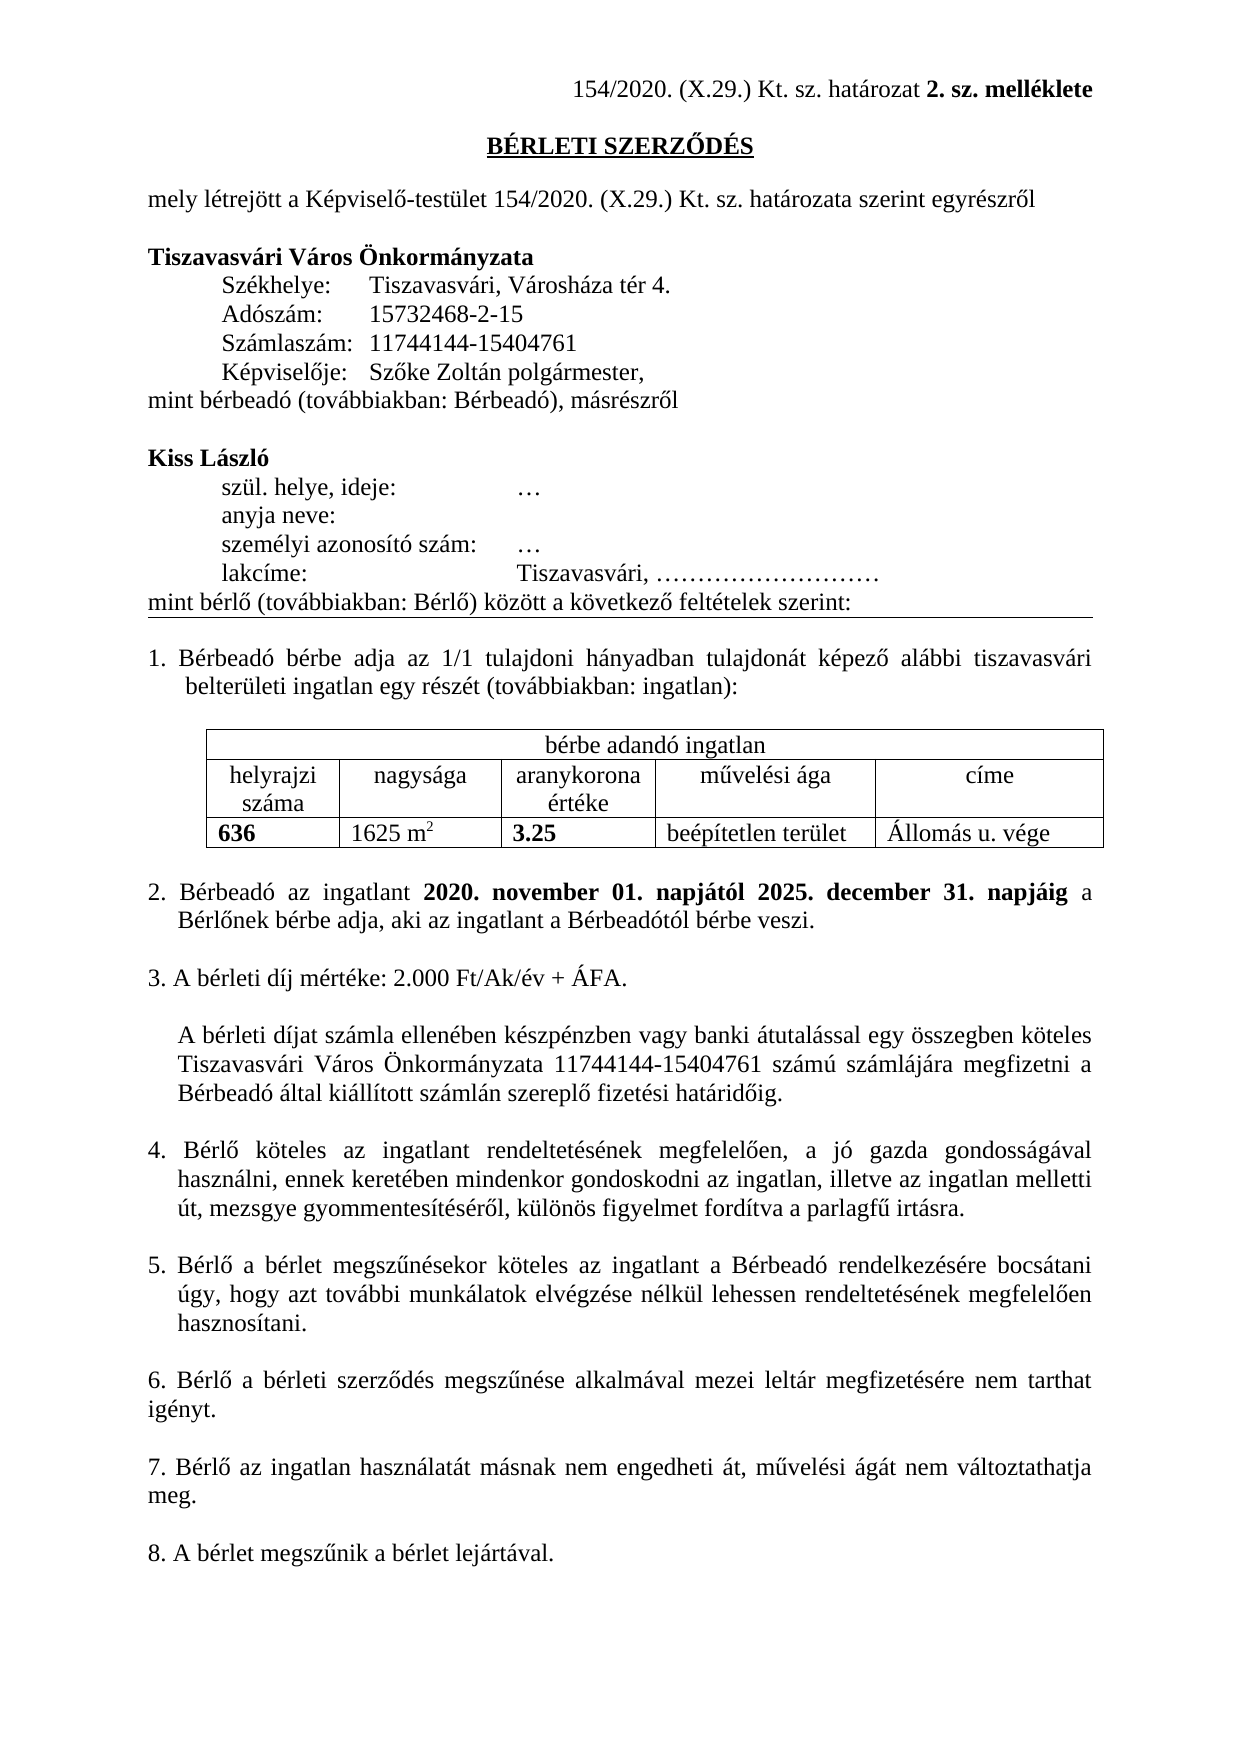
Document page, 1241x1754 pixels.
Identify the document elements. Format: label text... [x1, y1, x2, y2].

table_cell művelési ága [656, 760, 875, 817]
text Adószám: 15732468-2-15 [221, 299, 1093, 328]
text 2. Bérbeadó az ingatlant 2020. november 01. napjától 2025. december 31. napjáig a Bérlőnek bérbe adja, aki az ingatlant a Bérbeadótól bérbe veszi. [148, 877, 1093, 934]
text szül. helye, ideje: … [148, 472, 1093, 500]
table_cell beépítetlen terület [656, 818, 875, 847]
text mely létrejött a Képviselő-testület 154/2020. (X.29.) Kt. sz. határozata szerint egyrészről [148, 184, 1093, 213]
table_cell 3.25 [502, 818, 655, 847]
text Székhelye: Tiszavasvári, Városháza tér 4. [221, 270, 1093, 299]
title BÉRLETI SZERZŐDÉS [148, 131, 1093, 160]
table_cell aranykorona értéke [502, 760, 655, 817]
table_cell nagysága [340, 760, 501, 817]
text Képviselője: Szőke Zoltán polgármester, [221, 357, 1093, 385]
table_header bérbe adandó ingatlan [207, 730, 1103, 759]
text mint bérbeadó (továbbiakban: Bérbeadó), másrészről [148, 385, 1093, 414]
table_cell helyrajzi száma [207, 760, 339, 817]
text Tiszavasvári Város Önkormányzata [148, 242, 1093, 270]
text 6. Bérlő a bérleti szerződés megszűnése alkalmával mezei leltár megfizetésére nem tarthat igényt. [148, 1366, 1093, 1423]
text 3. A bérleti díj mértéke: 2.000 Ft/Ak/év + ÁFA. [148, 963, 1093, 992]
table_cell 636 [207, 818, 339, 847]
text személyi azonosító szám: … [148, 529, 1093, 558]
text 5. Bérlő a bérlet megszűnésekor köteles az ingatlant a Bérbeadó rendelkezésére bocsátani úgy, hogy azt további munkálatok elvégzése nélkül lehessen rendeltetésének megfelelően hasznosítani. [148, 1251, 1093, 1337]
text lakcíme: Tiszavasvári, ……………………… [148, 558, 1093, 587]
text mint bérlő (továbbiakban: Bérlő) között a következő feltételek szerint: [148, 587, 1093, 617]
text 7. Bérlő az ingatlan használatát másnak nem engedheti át, művelési ágát nem változtathatja meg. [148, 1452, 1093, 1509]
title 154/2020. (X.29.) Kt. sz. határozat 2. sz. melléklete [148, 74, 1093, 103]
text Számlaszám: 11744144-15404761 [221, 328, 1093, 357]
text A bérleti díjat számla ellenében készpénzben vagy banki átutalással egy összegben köteles Tiszavasvári Város Önkormányzata 11744144-15404761 számú számlájára megfizetni a Bérbeadó által kiállított számlán szereplő fizetési határidőig. [177, 1021, 1093, 1107]
table_cell Állomás u. vége [876, 818, 1103, 847]
table_cell címe [876, 760, 1103, 817]
text anyja neve: [148, 500, 1093, 529]
text 4. Bérlő köteles az ingatlant rendeltetésének megfelelően, a jó gazda gondosságával használni, ennek keretében mindenkor gondoskodni az ingatlan, illetve az ingatlan melletti út, mezsgye gyommentesítéséről, különös figyelmet fordítva a parlagfű irtásra. [148, 1136, 1093, 1222]
text 1. Bérbeadó bérbe adja az 1/1 tulajdoni hányadban tulajdonát képező alábbi tiszavasvári belterületi ingatlan egy részét (továbbiakban: ingatlan): [148, 643, 1093, 700]
text 8. A bérlet megszűnik a bérlet lejártával. [148, 1538, 1093, 1567]
text Kiss László [148, 443, 1093, 472]
table_cell 1625 m2 [340, 818, 501, 847]
